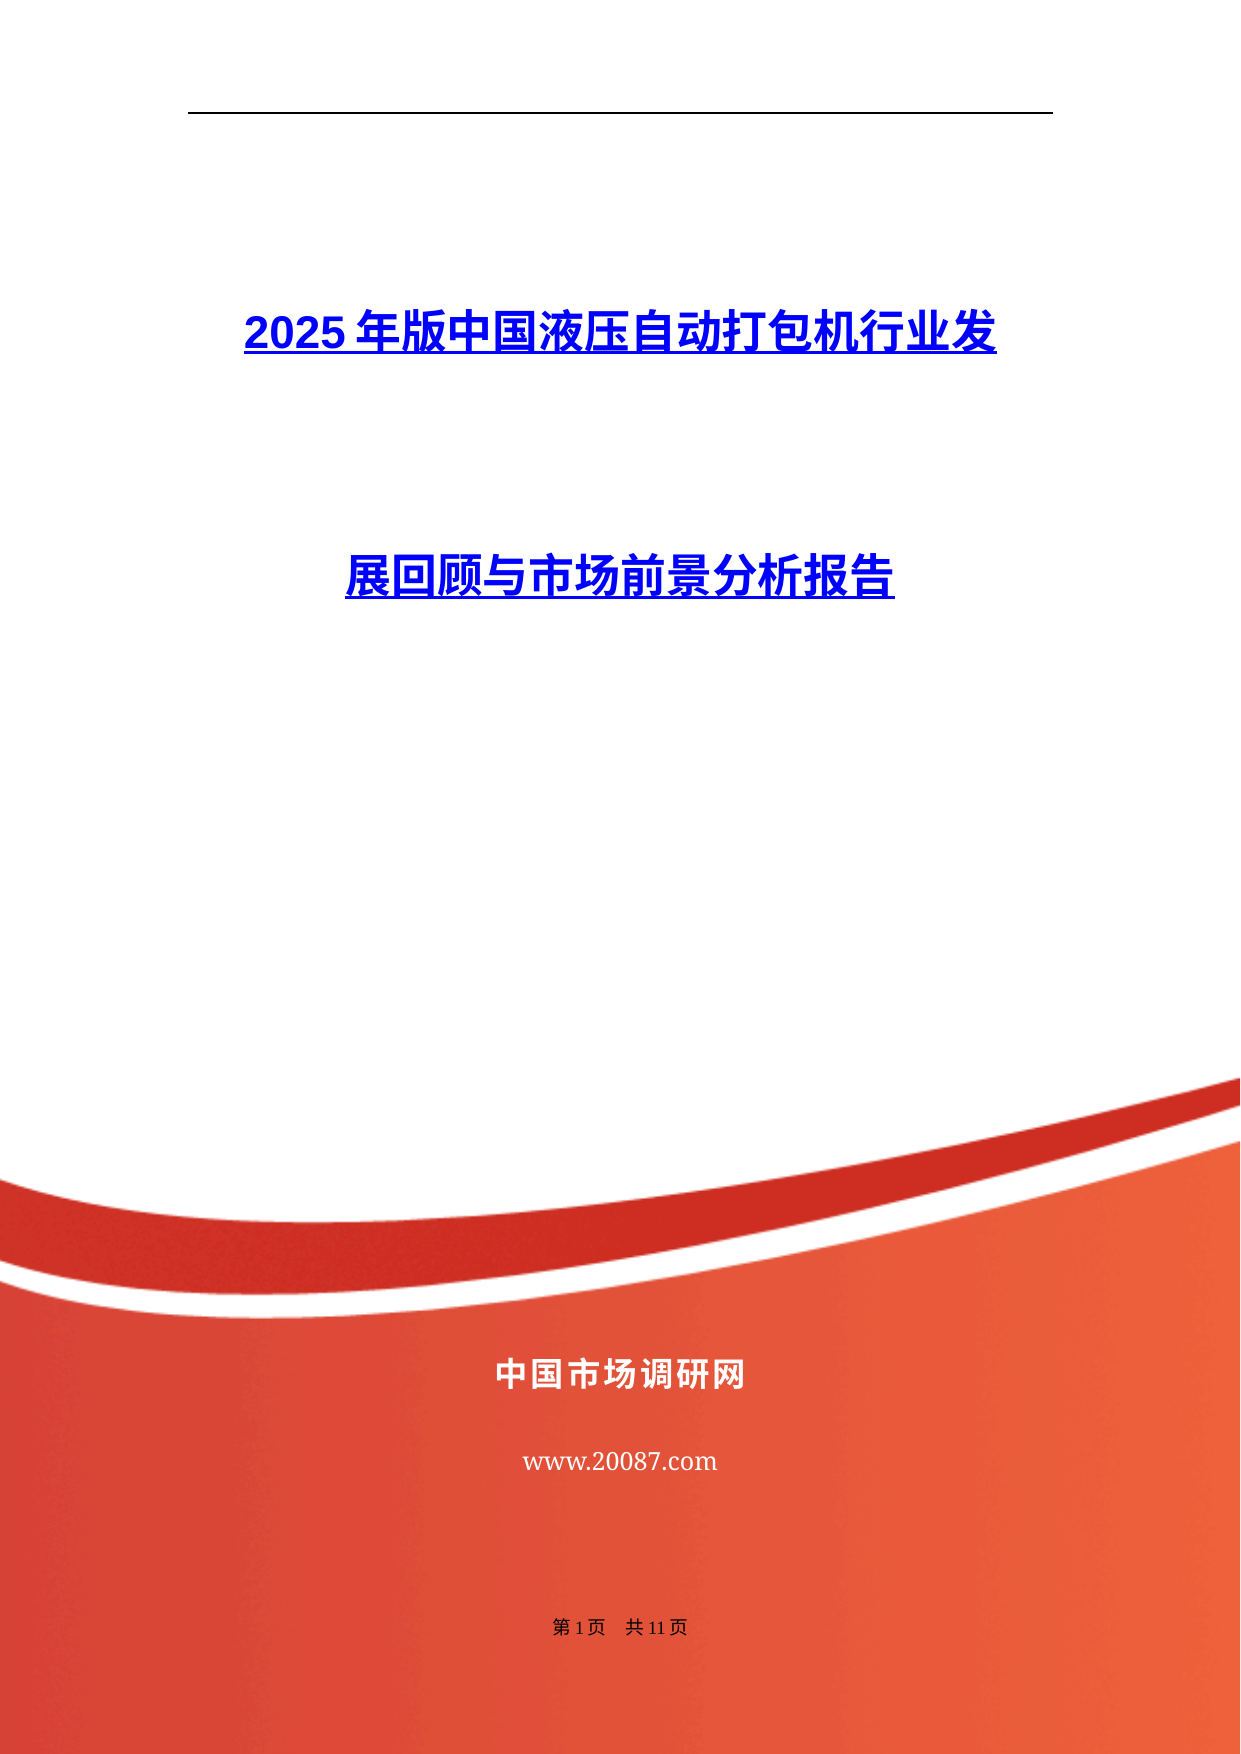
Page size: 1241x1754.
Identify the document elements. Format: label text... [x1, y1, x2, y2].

table_header 2025年版中国液压自动打包机行业发展回顾与市场前景分析报告 [188, 207, 1053, 773]
subtitle 中国市场调研网 [187, 1339, 1053, 1404]
picture [0, 1006, 1241, 1754]
text www.20087.com [187, 1428, 1053, 1493]
